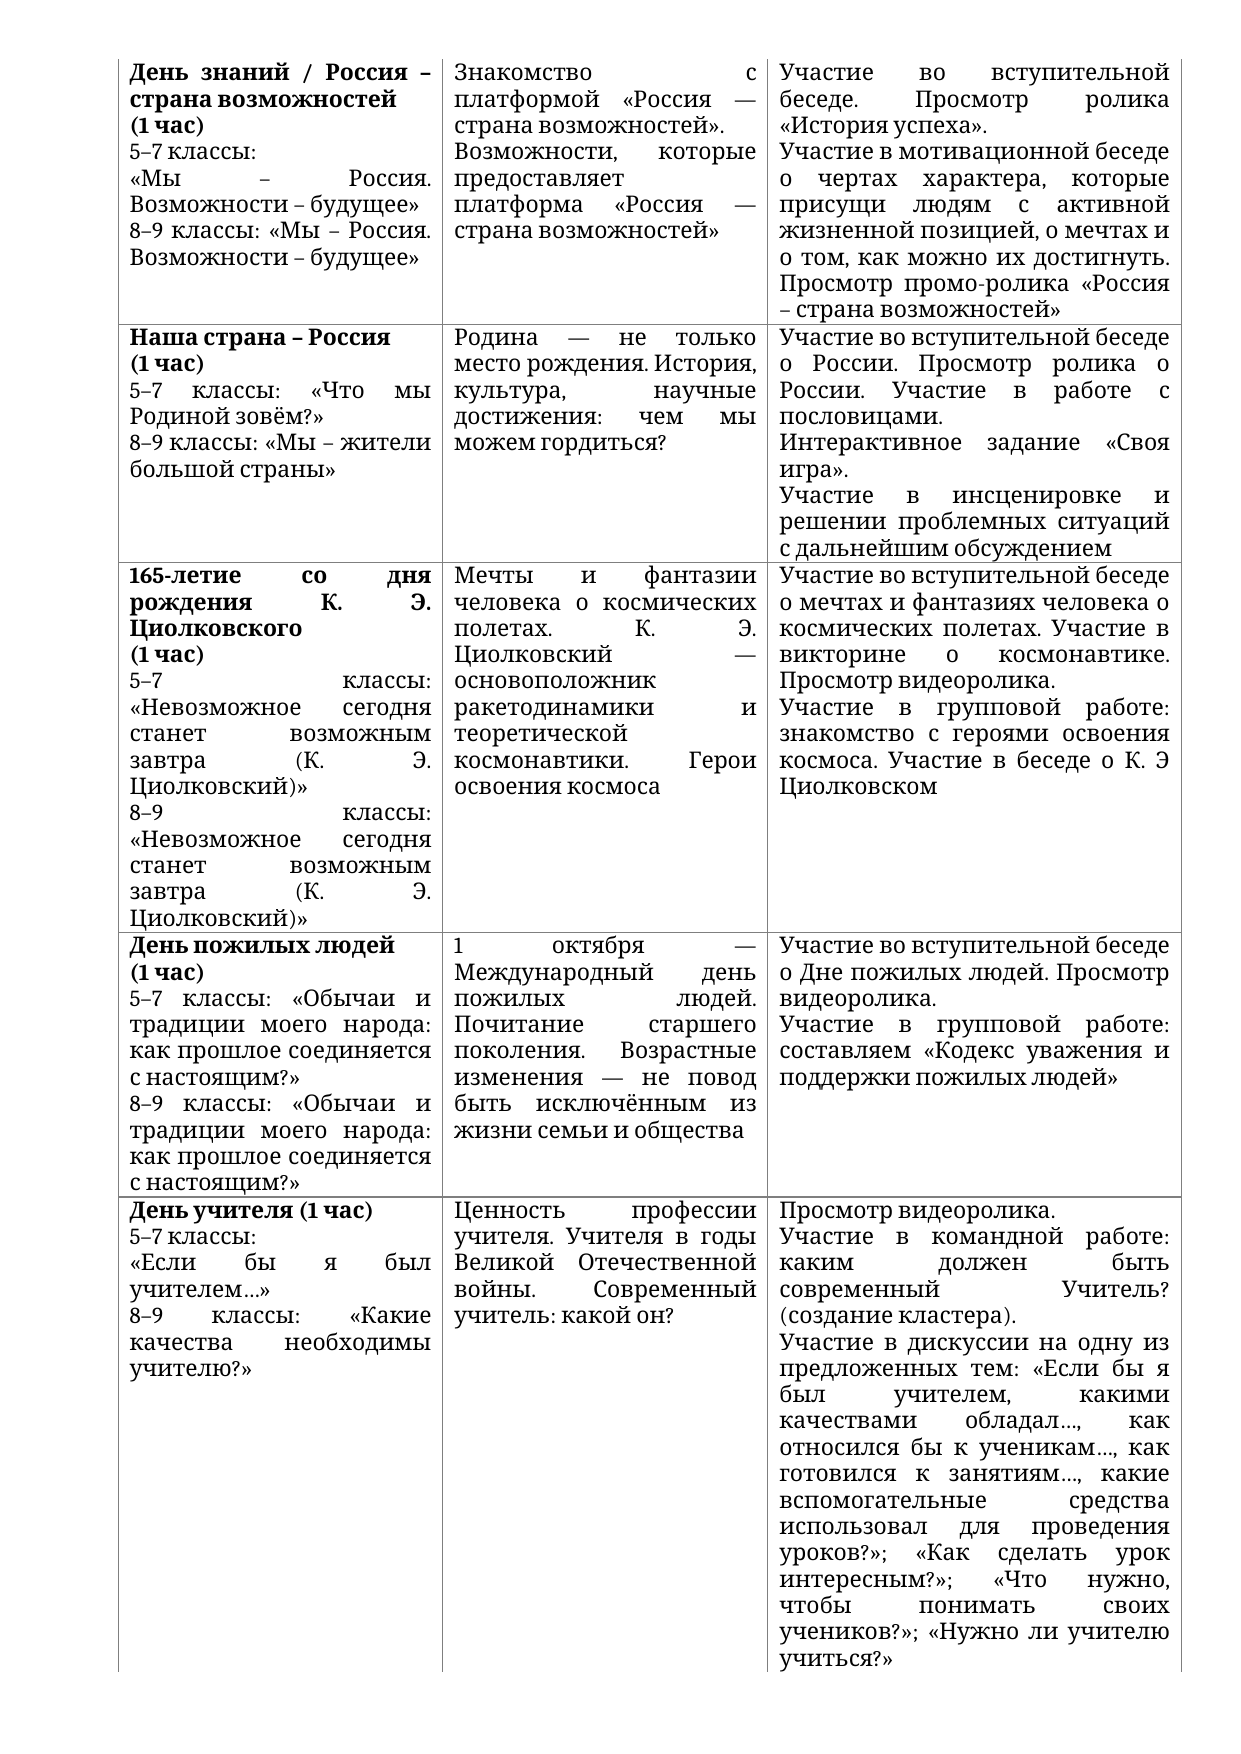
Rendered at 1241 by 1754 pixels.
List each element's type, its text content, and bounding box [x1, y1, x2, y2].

table_cell 1 октября — Международный день пожилых людей. Почитание старшего поколения. Возрастные изменения — не повод быть исключённым из жизни семьи и общества [443, 933, 767, 1196]
table_cell Участие во вступительной беседе о мечтах и фантазиях человека о космических полетах. Участие в викторине о космонавтике. Просмотр видеоролика. Участие в групповой работе: знакомство с героями освоения космоса. Участие в беседе о К. Э Циолковском [768, 563, 1181, 932]
table_cell Ценность профессии учителя. Учителя в годы Великой Отечественной войны. Современный учитель: какой он? [443, 1198, 767, 1672]
table_cell Участие во вступительной беседе о России. Просмотр ролика о России. Участие в работе с пословицами. Интерактивное задание «Своя игра». Участие в инсценировке и решении проблемных ситуаций с дальнейшим обсуждением [768, 325, 1181, 562]
table_cell День знаний / Россия – страна возможностей (1 час) 5–7 классы: «Мы – Россия. Возможности – будущее» 8–9 классы: «Мы – Россия. Возможности – будущее» [119, 59, 442, 324]
table_cell Просмотр видеоролика. Участие в командной работе: каким должен быть современный Учитель? (создание кластера). Участие в дискуссии на одну из предложенных тем: «Если бы я был учителем, какими качествами обладал…, как относился бы к ученикам…, как готовился к занятиям…, какие вспомогательные средства использовал для проведения уроков?»; «Как сделать урок интересным?»; «Что нужно, чтобы понимать своих учеников?»; «Нужно ли учителю учиться?» [768, 1198, 1181, 1672]
table_cell День пожилых людей (1 час) 5–7 классы: «Обычаи и традиции моего народа: как прошлое соединяется с настоящим?» 8–9 классы: «Обычаи и традиции моего народа: как прошлое соединяется с настоящим?» [119, 933, 442, 1196]
table_cell Участие во вступительной беседе о Дне пожилых людей. Просмотр видеоролика. Участие в групповой работе: составляем «Кодекс уважения и поддержки пожилых людей» [768, 933, 1181, 1196]
table_cell Участие во вступительной беседе. Просмотр ролика «История успеха». Участие в мотивационной беседе о чертах характера, которые присущи людям с активной жизненной позицией, о мечтах и о том, как можно их достигнуть. Просмотр промо-ролика «Россия – страна возможностей» [768, 59, 1181, 324]
table_cell День учителя (1 час) 5–7 классы: «Если бы я был учителем…» 8–9 классы: «Какие качества необходимы учителю?» [119, 1198, 442, 1672]
table_cell Наша страна – Россия (1 час) 5–7 классы: «Что мы Родиной зовём?» 8–9 классы: «Мы – жители большой страны» [119, 325, 442, 562]
table_cell Мечты и фантазии человека о космических полетах. К. Э. Циолковский — основоположник ракетодинамики и теоретической космонавтики. Герои освоения космоса [443, 563, 767, 932]
table_cell 165-летие со дня рождения К. Э. Циолковского (1 час) 5–7 классы: «Невозможное сегодня станет возможным завтра (К. Э. Циолковский)» 8–9 классы: «Невозможное сегодня станет возможным завтра (К. Э. Циолковский)» [119, 563, 442, 932]
table_cell Родина — не только место рождения. История, культура, научные достижения: чем мы можем гордиться? [443, 325, 767, 562]
table_cell Знакомство с платформой «Россия —страна возможностей». Возможности, которые предоставляет платформа «Россия — страна возможностей» [443, 59, 767, 324]
